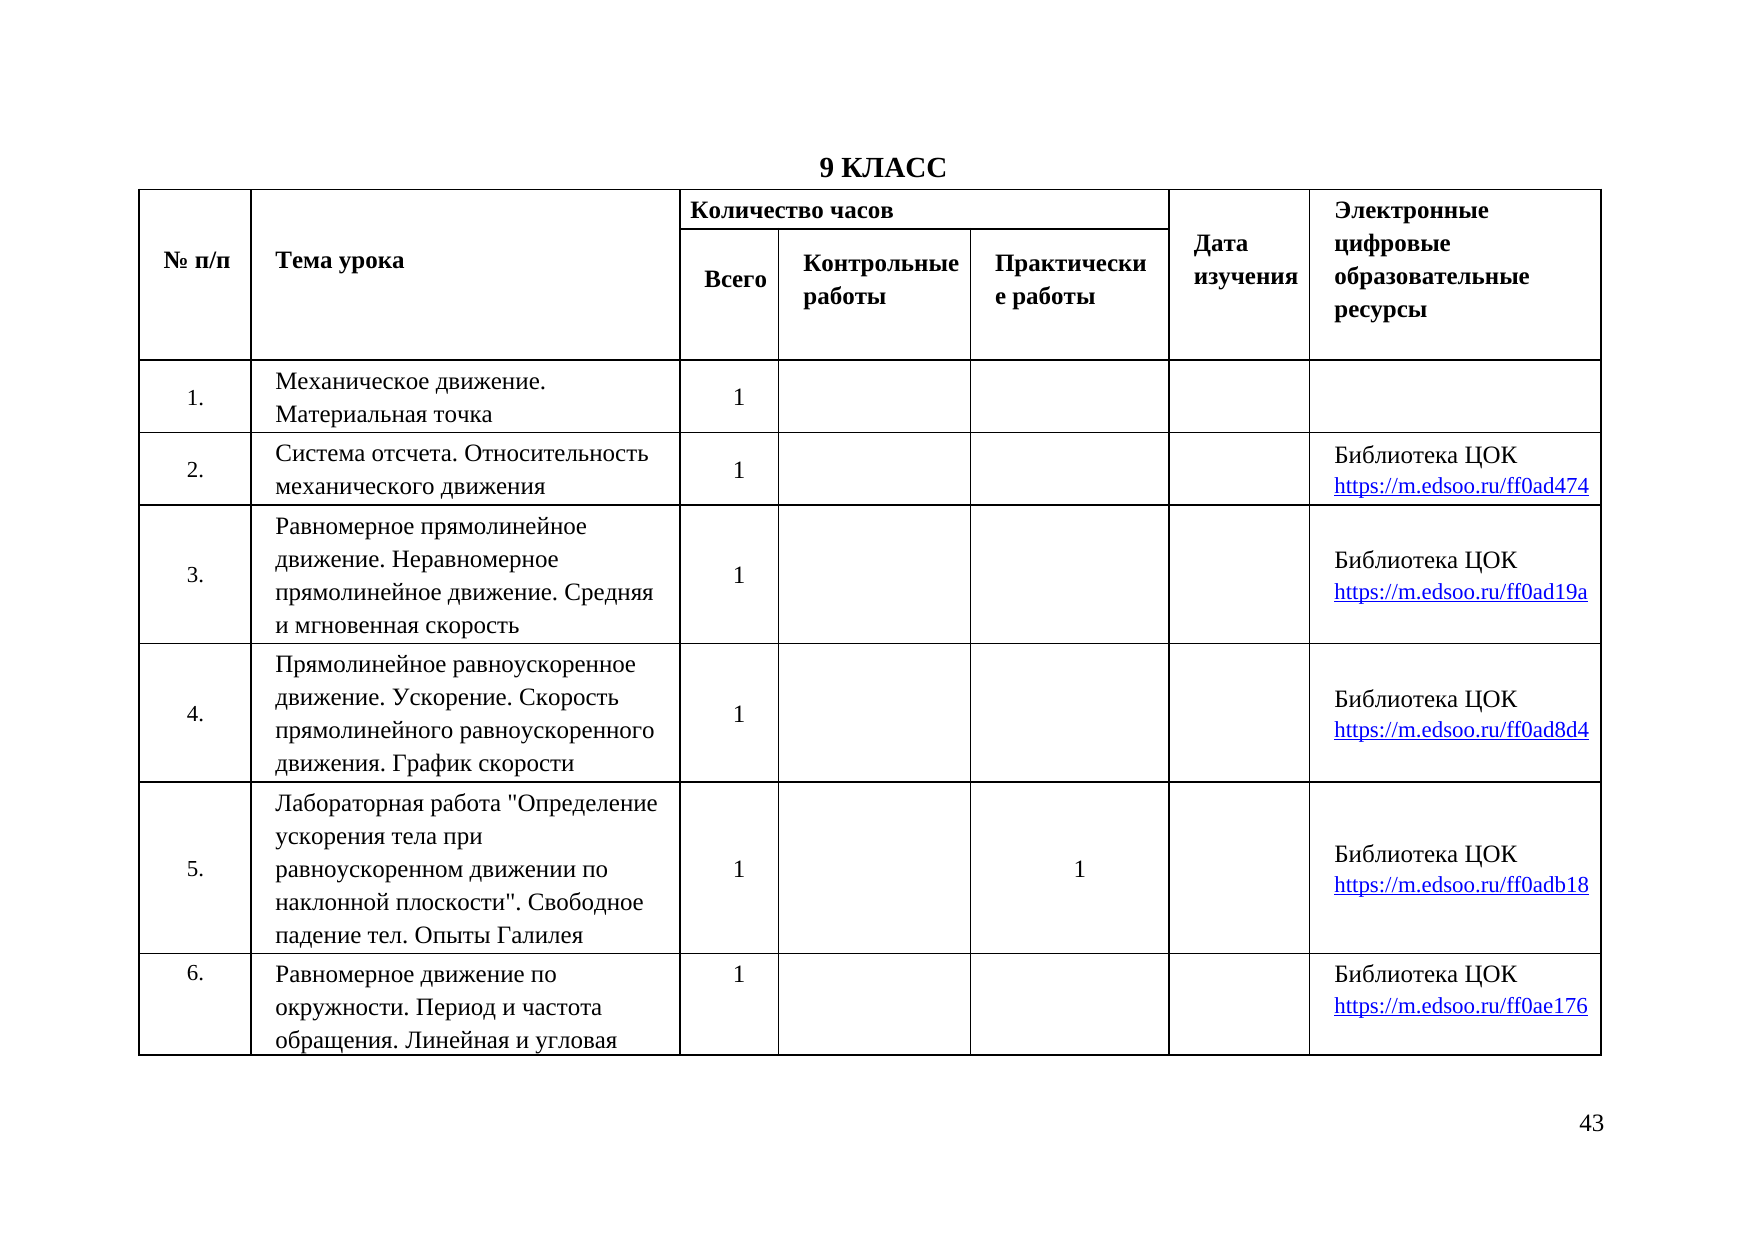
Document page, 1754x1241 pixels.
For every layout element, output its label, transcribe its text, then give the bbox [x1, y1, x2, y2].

table_header № п/п [140, 190, 250, 359]
table_cell 1 [681, 433, 778, 504]
table_cell Всего [681, 230, 778, 359]
table_cell [971, 433, 1168, 504]
table_cell [779, 433, 970, 504]
table_cell [140, 954, 250, 1054]
text 9 КЛАСС [162, 150, 1604, 183]
table_cell Библиотека ЦОК https://m.edsoo.ru/ff0adb18 [1310, 783, 1600, 952]
table_cell [971, 506, 1168, 642]
table_cell 1 [681, 506, 778, 642]
table_cell 1 [681, 361, 778, 432]
table_cell [1170, 644, 1309, 781]
table_cell [140, 361, 250, 432]
table_cell [1170, 954, 1309, 1054]
table_cell [1170, 361, 1309, 432]
table_cell [971, 644, 1168, 781]
table_cell [1170, 506, 1309, 642]
table_cell [140, 506, 250, 642]
table_cell [971, 361, 1168, 432]
table_cell Прямолинейное равноускоренное движение. Ускорение. Скорость прямолинейного равноускоренного движения. График скорости [252, 644, 679, 781]
table_cell Библиотека ЦОК https://m.edsoo.ru/ff0ad474 [1310, 433, 1600, 504]
table_cell [140, 433, 250, 504]
table_cell [1310, 361, 1600, 432]
table_cell [140, 783, 250, 952]
table_cell [140, 644, 250, 781]
table_cell [779, 361, 970, 432]
table_cell 1 [681, 954, 778, 1054]
table_cell Библиотека ЦОК https://m.edsoo.ru/ff0ad8d4 [1310, 644, 1600, 781]
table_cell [1310, 954, 1600, 1054]
table_header Дата изучения [1170, 190, 1309, 359]
table_cell [779, 954, 970, 1054]
table_cell Механическое движение. Материальная точка [252, 361, 679, 432]
table_cell [779, 644, 970, 781]
table_header Электронные цифровые образовательные ресурсы [1310, 190, 1600, 359]
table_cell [252, 954, 679, 1054]
table_cell [1170, 433, 1309, 504]
table_cell [971, 954, 1168, 1054]
table_cell 1 [681, 644, 778, 781]
table_header Тема урока [252, 190, 679, 359]
table_header Количество часов [681, 190, 1168, 228]
table_cell Равномерное прямолинейное движение. Неравномерное прямолинейное движение. Средняя и мгновенная скорость [252, 506, 679, 642]
table_cell [779, 506, 970, 642]
table_cell Практические работы [971, 230, 1168, 359]
table_cell 1 [681, 783, 778, 952]
table_cell 1 [971, 783, 1168, 952]
table_cell [1170, 783, 1309, 952]
table_cell Система отсчета. Относительность механического движения [252, 433, 679, 504]
table_cell [779, 783, 970, 952]
table_cell Библиотека ЦОК https://m.edsoo.ru/ff0ad19a [1310, 506, 1600, 642]
table_cell Лабораторная работа "Определение ускорения тела при равноускоренном движении по наклонной плоскости". Свободное падение тел. Опыты Галилея [252, 783, 679, 952]
table_cell Контрольные работы [779, 230, 970, 359]
